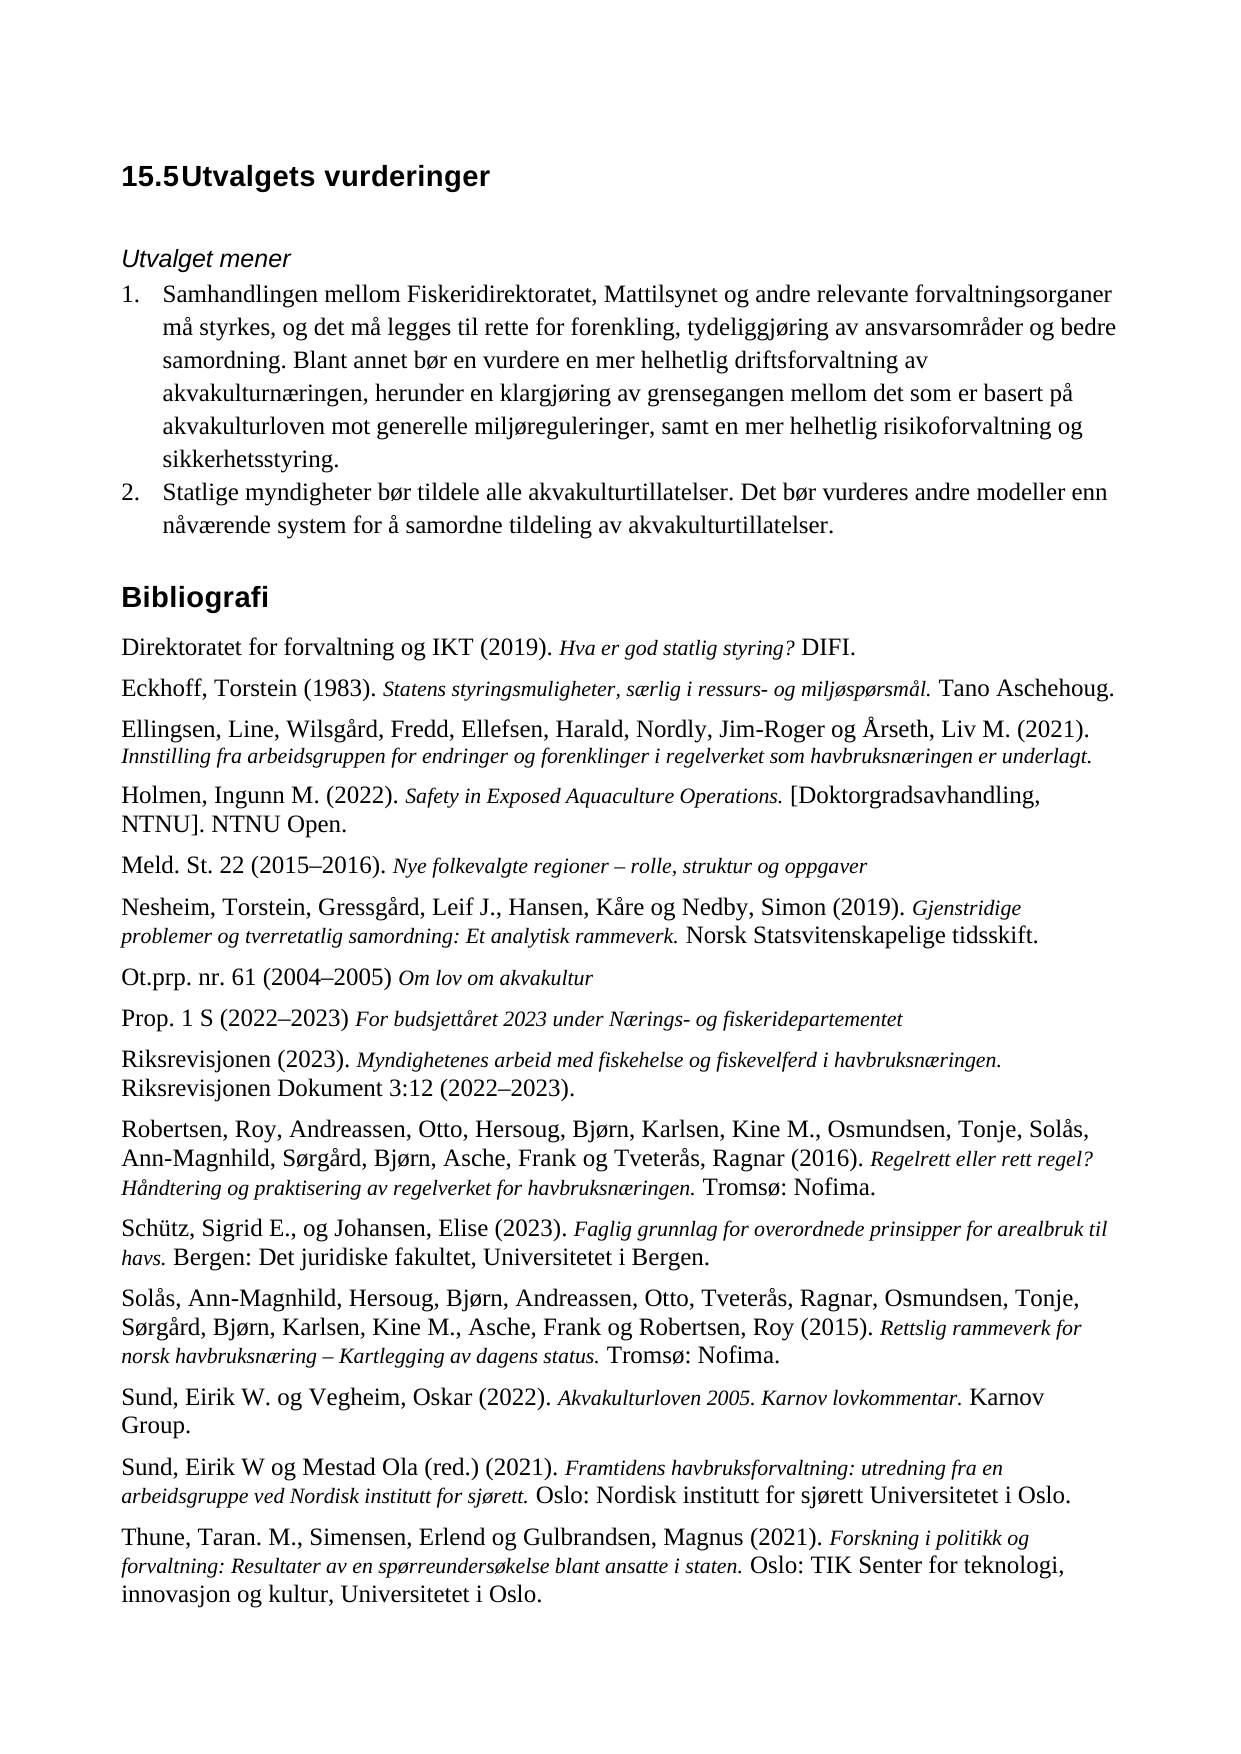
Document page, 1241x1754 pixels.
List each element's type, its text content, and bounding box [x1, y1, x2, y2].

subtitle Utvalgets vurderinger [121, 159, 1119, 193]
text Solås, Ann-Magnhild, Hersoug, Bjørn, Andreassen, Otto, Tveterås, Ragnar, Osmundsen, Tonje, Sørgård, Bjørn, Karlsen, Kine M., Asche, Frank og Robertsen, Roy (2015). Rettslig rammeverk for norsk havbruksnæring – Kartlegging av dagens status. Tromsø: Nofima. [121, 1283, 1119, 1369]
text Holmen, Ingunn M. (2022). Safety in Exposed Aquaculture Operations. [Doktorgradsavhandling, NTNU]. NTNU Open. [121, 781, 1119, 838]
text Thune, Taran. M., Simensen, Erlend og Gulbrandsen, Magnus (2021). Forskning i politikk og forvaltning: Resultater av en spørreundersøkelse blant ansatte i staten. Oslo: TIK Senter for teknologi, innovasjon og kultur, Universitetet i Oslo. [121, 1522, 1119, 1608]
text Direktoratet for forvaltning og IKT (2019). Hva er god statlig styring? DIFI. [121, 632, 1119, 660]
text Eckhoff, Torstein (1983). Statens styringsmuligheter, særlig i ressurs- og miljøspørsmål. Tano Aschehoug. [121, 673, 1119, 702]
text Utvalget mener [121, 244, 1119, 273]
subtitle Bibliografi [121, 581, 1119, 614]
text Prop. 1 S (2022–2023) For budsjettåret 2023 under Nærings- og fiskeridepartementet [121, 1003, 1119, 1032]
text Ellingsen, Line, Wilsgård, Fredd, Ellefsen, Harald, Nordly, Jim-Roger og Årseth, Liv M. (2021). Innstilling fra arbeidsgruppen for endringer og forenklinger i regelverket som havbruksnæringen er underlagt. [121, 714, 1119, 768]
list 1. Samhandlingen mellom Fiskeridirektoratet, Mattilsynet og andre relevante forvaltningsorganer må styrkes, og det må legges til rette for forenkling, tydeliggjøring av ansvarsområder og bedre samordning. Blant annet bør en vurdere en mer helhetlig driftsforvaltning av akvakulturnæringen, herunder en klargjøring av grensegangen mellom det som er basert på akvakulturloven mot generelle miljøreguleringer, samt en mer helhetlig risikoforvaltning og sikkerhetsstyring. [121, 279, 1119, 473]
text Sund, Eirik W og Mestad Ola (red.) (2021). Framtidens havbruksforvaltning: utredning fra en arbeidsgruppe ved Nordisk institutt for sjørett. Oslo: Nordisk institutt for sjørett Universitetet i Oslo. [121, 1452, 1119, 1509]
list 2. Statlige myndigheter bør tildele alle akvakulturtillatelser. Det bør vurderes andre modeller enn nåværende system for å samordne tildeling av akvakulturtillatelser. [121, 477, 1119, 539]
text Riksrevisjonen (2023). Myndighetenes arbeid med fiskehelse og fiskevelferd i havbruksnæringen. Riksrevisjonen Dokument 3:12 (2022–2023). [121, 1044, 1119, 1102]
text Sund, Eirik W. og Vegheim, Oskar (2022). Akvakulturloven 2005. Karnov lovkommentar. Karnov Group. [121, 1382, 1119, 1439]
text Meld. St. 22 (2015–2016). Nye folkevalgte regioner – rolle, struktur og oppgaver [121, 851, 1119, 879]
text Schütz, Sigrid E., og Johansen, Elise (2023). Faglig grunnlag for overordnede prinsipper for arealbruk til havs. Bergen: Det juridiske fakultet, Universitetet i Bergen. [121, 1213, 1119, 1271]
text Robertsen, Roy, Andreassen, Otto, Hersoug, Bjørn, Karlsen, Kine M., Osmundsen, Tonje, Solås, Ann-Magnhild, Sørgård, Bjørn, Asche, Frank og Tveterås, Ragnar (2016). Regelrett eller rett regel? Håndtering og praktisering av regelverket for havbruksnæringen. Tromsø: Nofima. [121, 1114, 1119, 1201]
text Ot.prp. nr. 61 (2004–2005) Om lov om akvakultur [121, 962, 1119, 991]
text Nesheim, Torstein, Gressgård, Leif J., Hansen, Kåre og Nedby, Simon (2019). Gjenstridige problemer og tverretatlig samordning: Et analytisk rammeverk. Norsk Statsvitenskapelige tidsskift. [121, 892, 1119, 949]
